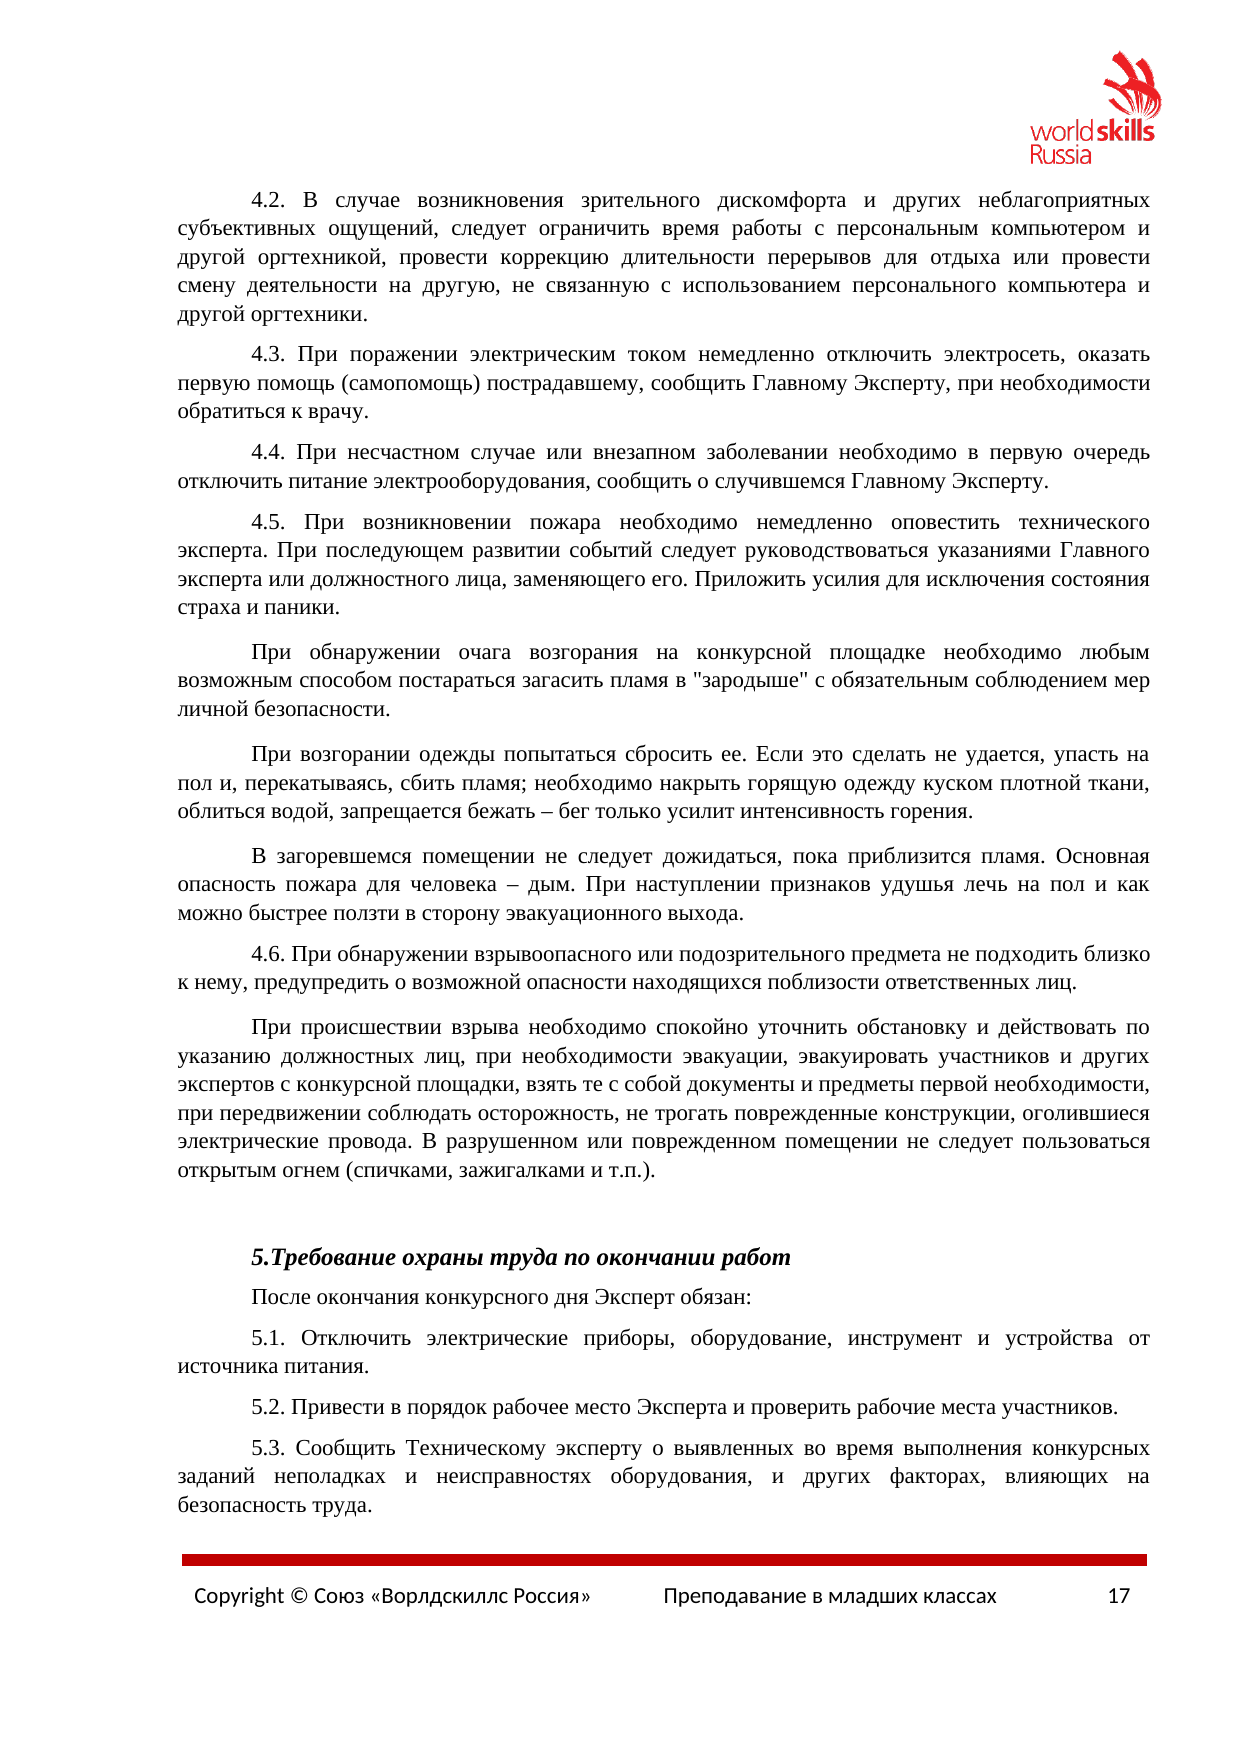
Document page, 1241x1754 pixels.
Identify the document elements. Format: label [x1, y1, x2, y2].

picture [1030, 50, 1187, 164]
